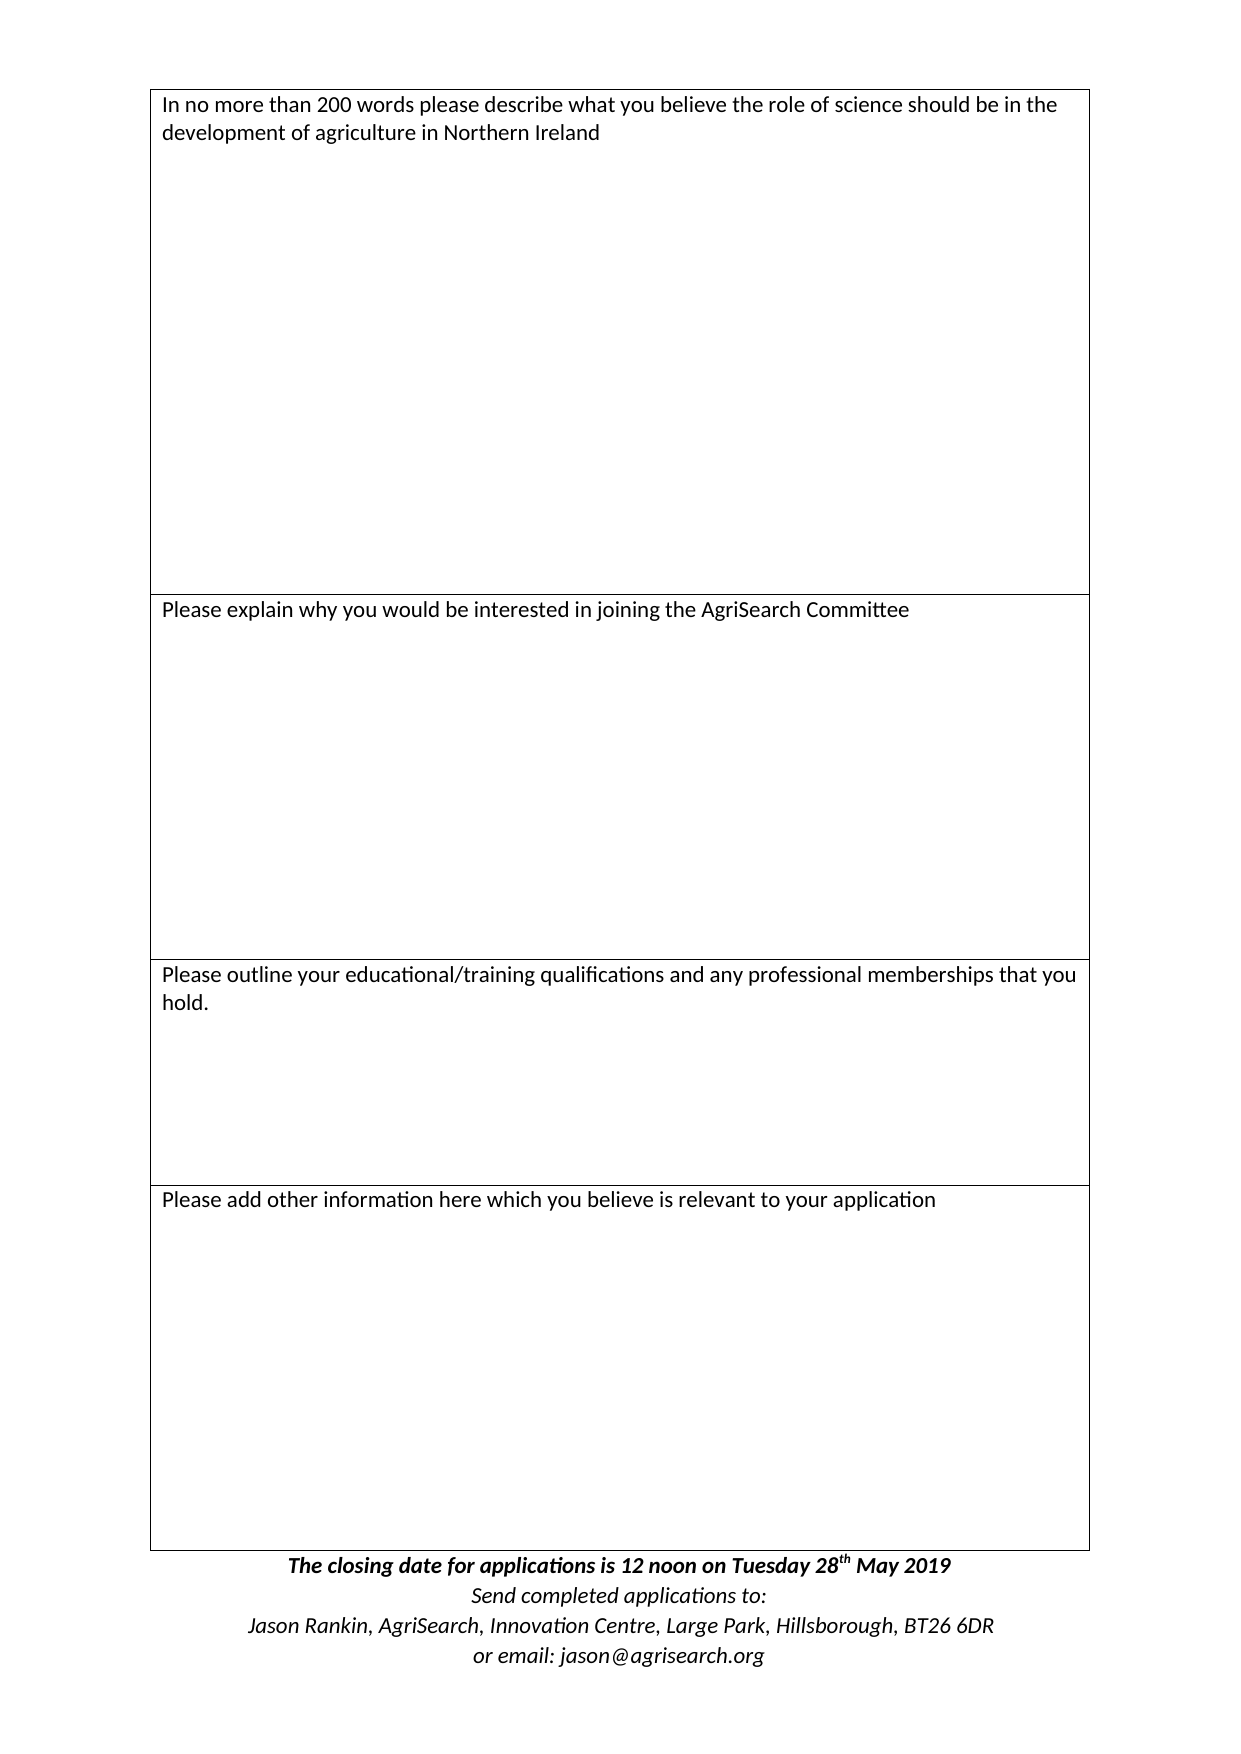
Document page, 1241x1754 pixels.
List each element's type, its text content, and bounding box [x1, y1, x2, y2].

text The closing date for applications is 12 noon on Tuesday 28th May 2019 [150, 1551, 1090, 1579]
text Jason Rankin, AgriSearch, Innovation Centre, Large Park, Hillsborough, BT26 6DR [150, 1611, 1090, 1639]
table_cell In no more than 200 words please describe what you believe the role of science should be in the development of agriculture in Northern Ireland [151, 90, 1089, 594]
table_cell Please outline your educational/training qualifications and any professional memberships that you hold. [151, 960, 1089, 1184]
table_cell Please add other information here which you believe is relevant to your application [151, 1186, 1089, 1550]
text or email: jason@agrisearch.org [150, 1642, 1090, 1669]
text Send completed applications to: [150, 1581, 1090, 1609]
table_cell Please explain why you would be interested in joining the AgriSearch Committee [151, 595, 1089, 959]
